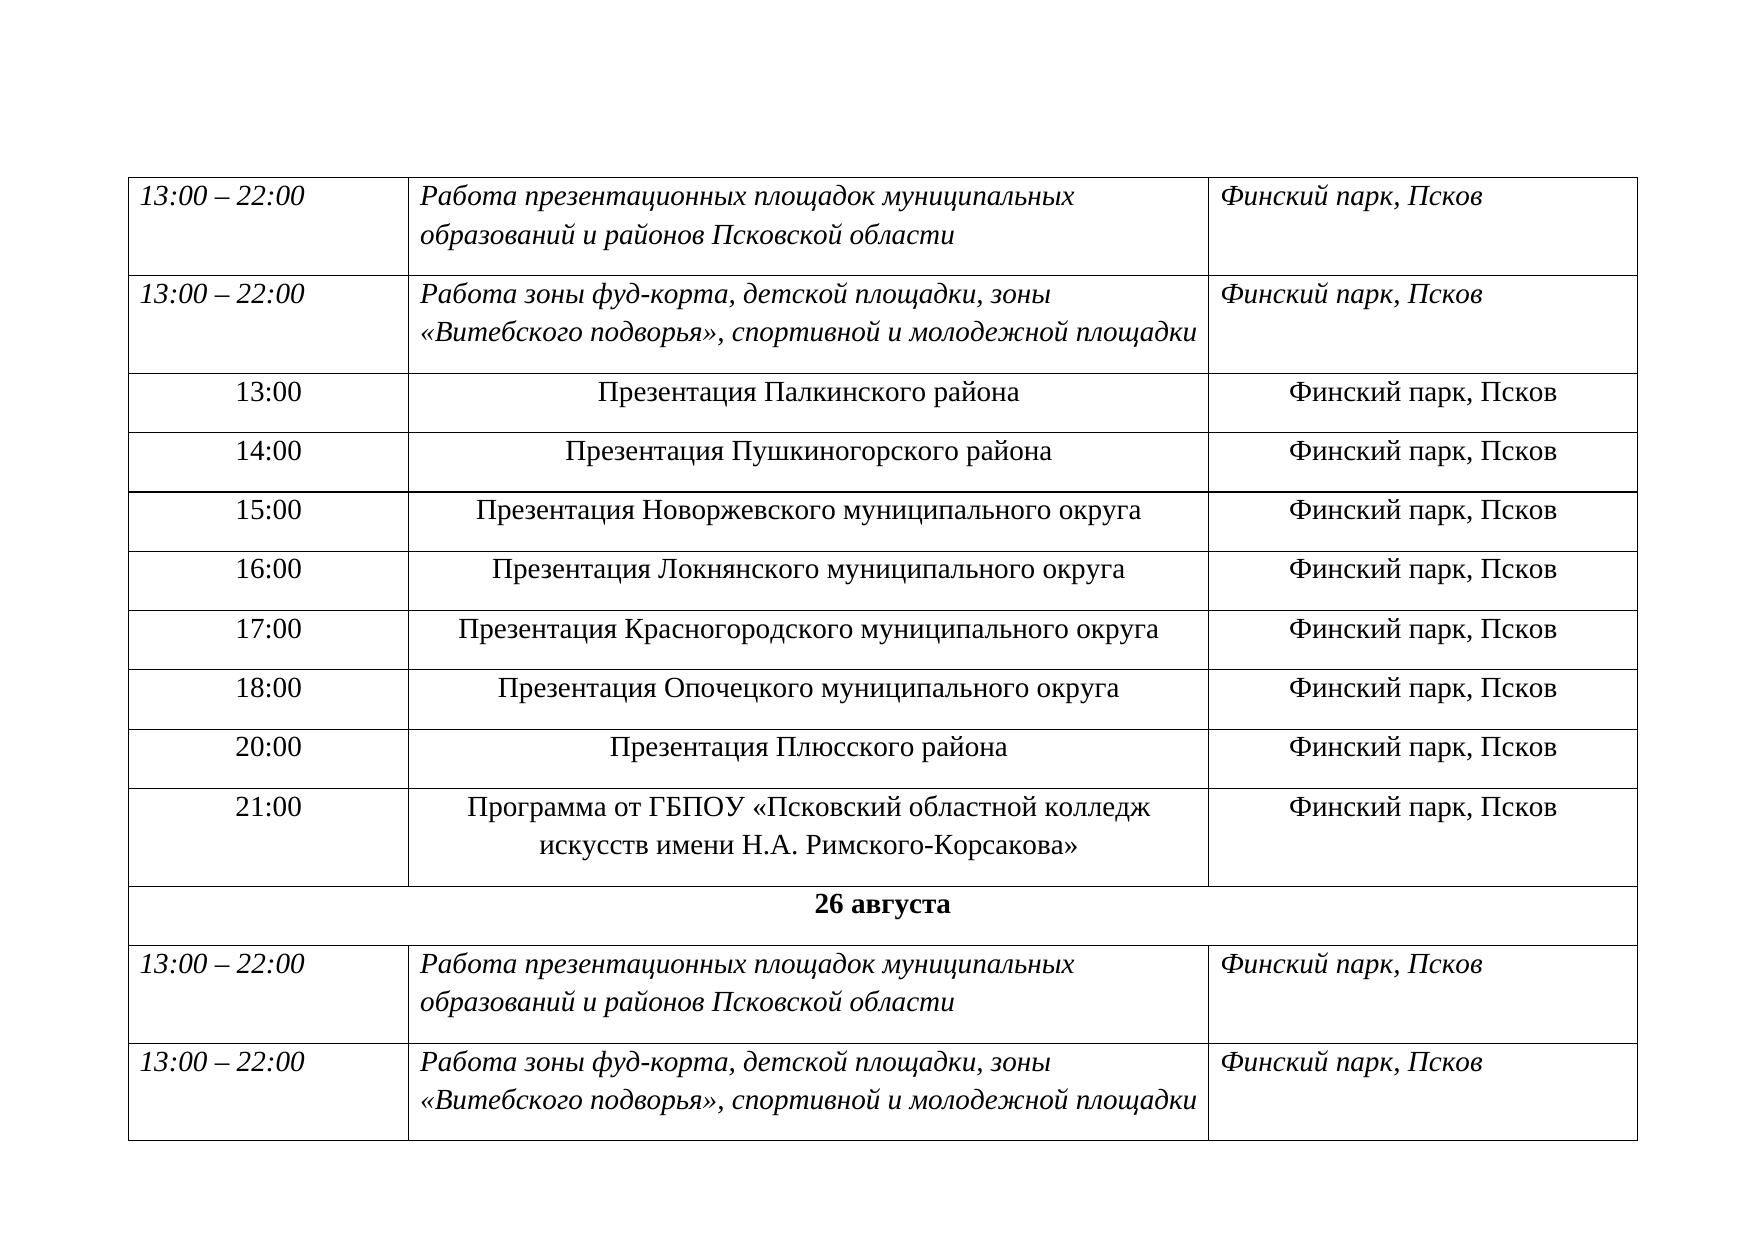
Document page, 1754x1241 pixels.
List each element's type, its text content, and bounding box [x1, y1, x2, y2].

table_cell Финский парк, Псков [1209, 374, 1637, 432]
table_cell Презентация Палкинского района [409, 374, 1208, 432]
table_cell Работа зоны фуд-корта, детской площадки, зоны «Витебского подворья», спортивной и молодежной площадки [409, 1044, 1208, 1140]
table_cell Презентация Пушкиногорского района [409, 433, 1208, 491]
table_cell 17:00 [129, 611, 408, 669]
table_cell Финский парк, Псков [1209, 789, 1637, 886]
table_cell Финский парк, Псков [1209, 433, 1637, 491]
table_cell Презентация Плюсского района [409, 730, 1208, 788]
table_cell 13:00 [129, 374, 408, 432]
table_cell 16:00 [129, 552, 408, 610]
table_cell Финский парк, Псков [1209, 1044, 1637, 1140]
table_cell 18:00 [129, 670, 408, 728]
table_cell Презентация Новоржевского муниципального округа [409, 493, 1208, 551]
table_cell 26 августа [129, 887, 1637, 945]
table_cell Финский парк, Псков [1209, 178, 1637, 275]
table_cell Финский парк, Псков [1209, 730, 1637, 788]
table_cell Финский парк, Псков [1209, 611, 1637, 669]
table_cell 13:00 – 22:00 [129, 178, 408, 275]
table_cell 13:00 – 22:00 [129, 1044, 408, 1140]
table_cell Работа зоны фуд-корта, детской площадки, зоны «Витебского подворья», спортивной и молодежной площадки [409, 276, 1208, 373]
table_cell Программа от ГБПОУ «Псковский областной колледж искусств имени Н.А. Римского-Корсакова» [409, 789, 1208, 886]
table_cell Финский парк, Псков [1209, 276, 1637, 373]
table_cell Презентация Красногородского муниципального округа [409, 611, 1208, 669]
table_cell Финский парк, Псков [1209, 493, 1637, 551]
table_cell 20:00 [129, 730, 408, 788]
table_cell Презентация Опочецкого муниципального округа [409, 670, 1208, 728]
table_cell Презентация Локнянского муниципального округа [409, 552, 1208, 610]
table_cell 14:00 [129, 433, 408, 491]
table_cell Финский парк, Псков [1209, 946, 1637, 1043]
table_cell 21:00 [129, 789, 408, 886]
table_cell Финский парк, Псков [1209, 552, 1637, 610]
table_cell 13:00 – 22:00 [129, 276, 408, 373]
table_cell 15:00 [129, 493, 408, 551]
table_cell Финский парк, Псков [1209, 670, 1637, 728]
table_cell Работа презентационных площадок муниципальных образований и районов Псковской области [409, 946, 1208, 1043]
table_cell Работа презентационных площадок муниципальных образований и районов Псковской области [409, 178, 1208, 275]
table_cell 13:00 – 22:00 [129, 946, 408, 1043]
